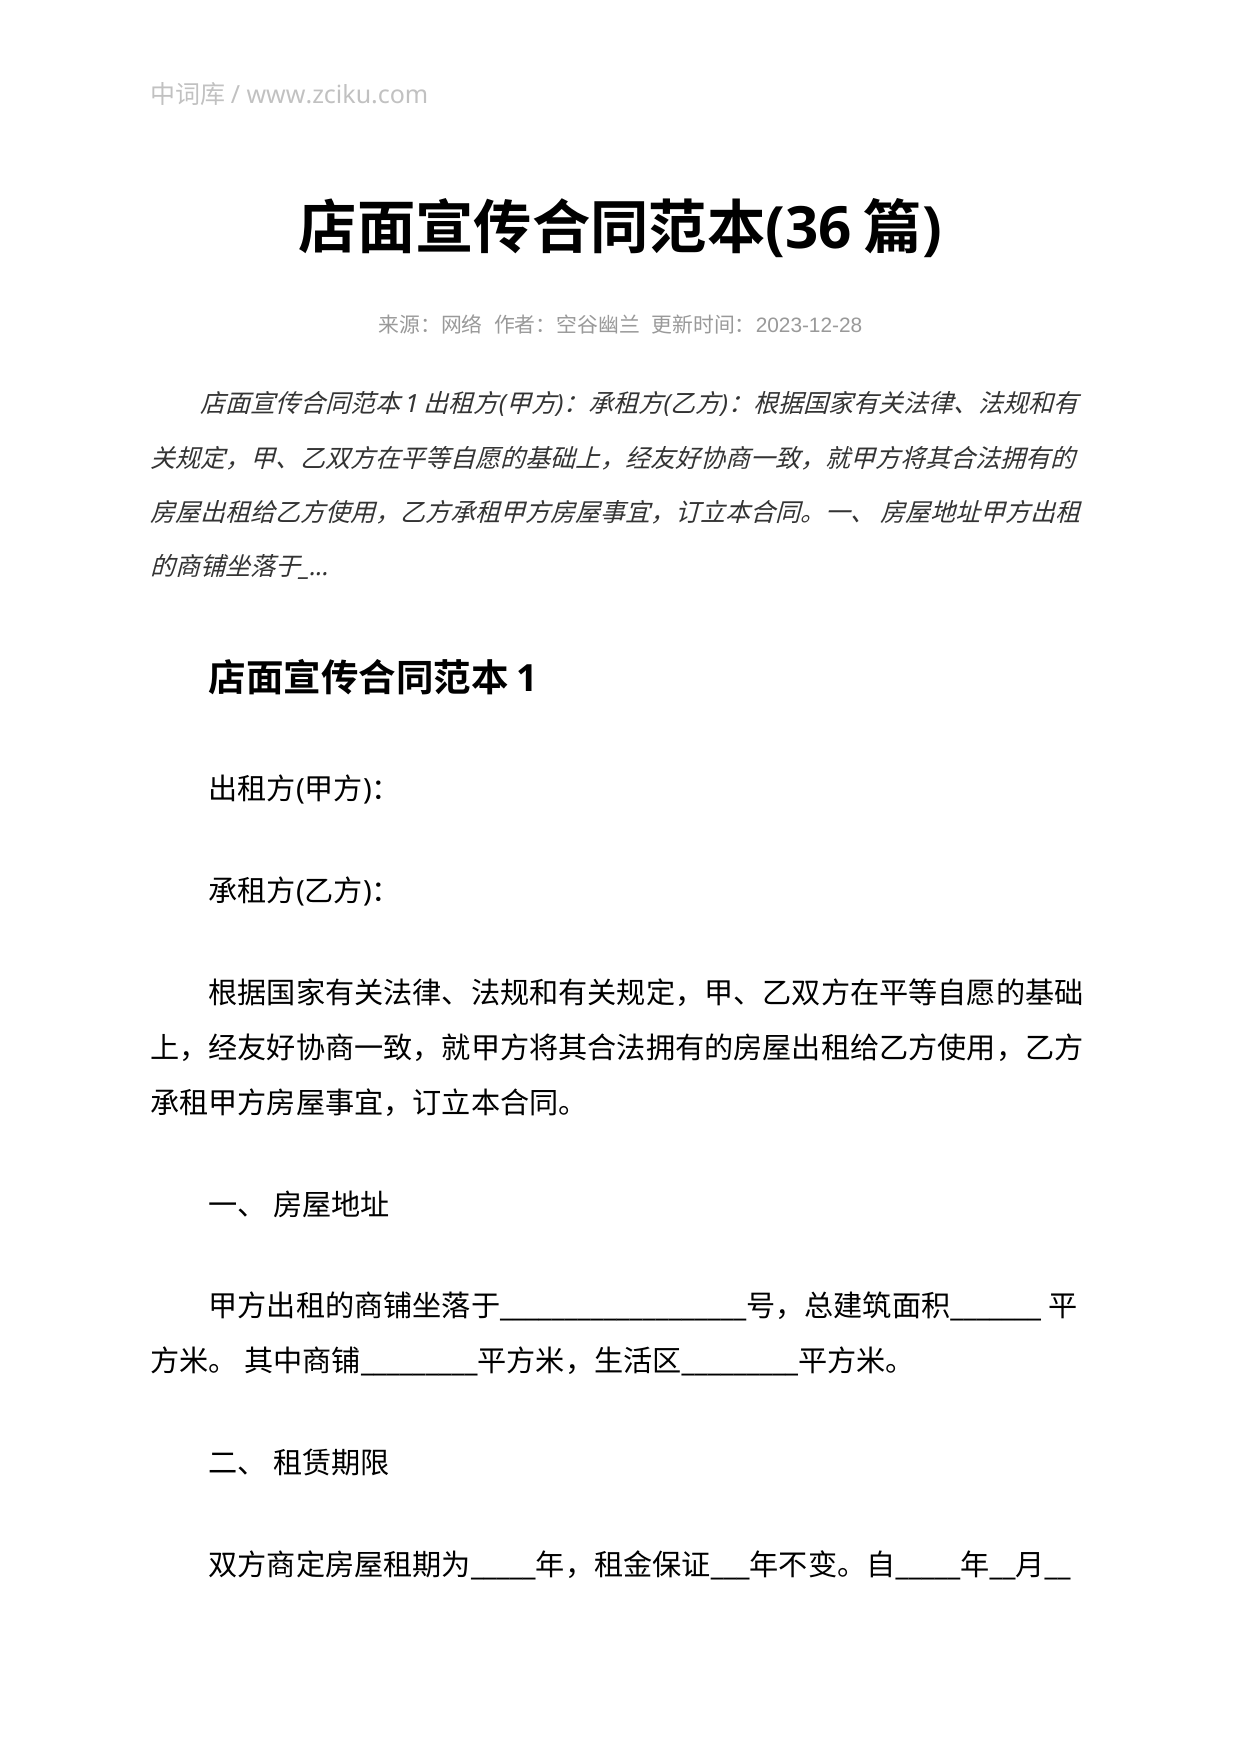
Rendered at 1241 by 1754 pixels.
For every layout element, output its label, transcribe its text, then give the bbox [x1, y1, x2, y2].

text 承租方(乙方)： [150, 868, 1090, 910]
text 甲方出租的商铺坐落于___________________号，总建筑面积_______ 平方米。 其中商铺_________平方米，生活区_________平方米。 [150, 1283, 1090, 1380]
text 店面宣传合同范本1出租方(甲方)：承租方(乙方)：根据国家有关法律、法规和有关规定，甲、乙双方在平等自愿的基础上，经友好协商一致，就甲方将其合法拥有的房屋出租给乙方使用，乙方承租甲方房屋事宜，订立本合同。一、 房屋地址甲方出租的商铺坐落于_... [150, 384, 1090, 583]
text 二、 租赁期限 [150, 1440, 1090, 1482]
text 出租方(甲方)： [150, 766, 1090, 808]
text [150, 1542, 1090, 1584]
text 一、 房屋地址 [150, 1181, 1090, 1223]
text 来源：网络 作者：空谷幽兰 更新时间：2023-12-28 [150, 313, 1090, 337]
text 店面宣传合同范本1 [150, 648, 1090, 703]
text 根据国家有关法律、法规和有关规定，甲、乙双方在平等自愿的基础上，经友好协商一致，就甲方将其合法拥有的房屋出租给乙方使用，乙方承租甲方房屋事宜，订立本合同。 [150, 970, 1090, 1122]
subtitle 店面宣传合同范本(36篇) [150, 181, 1090, 266]
